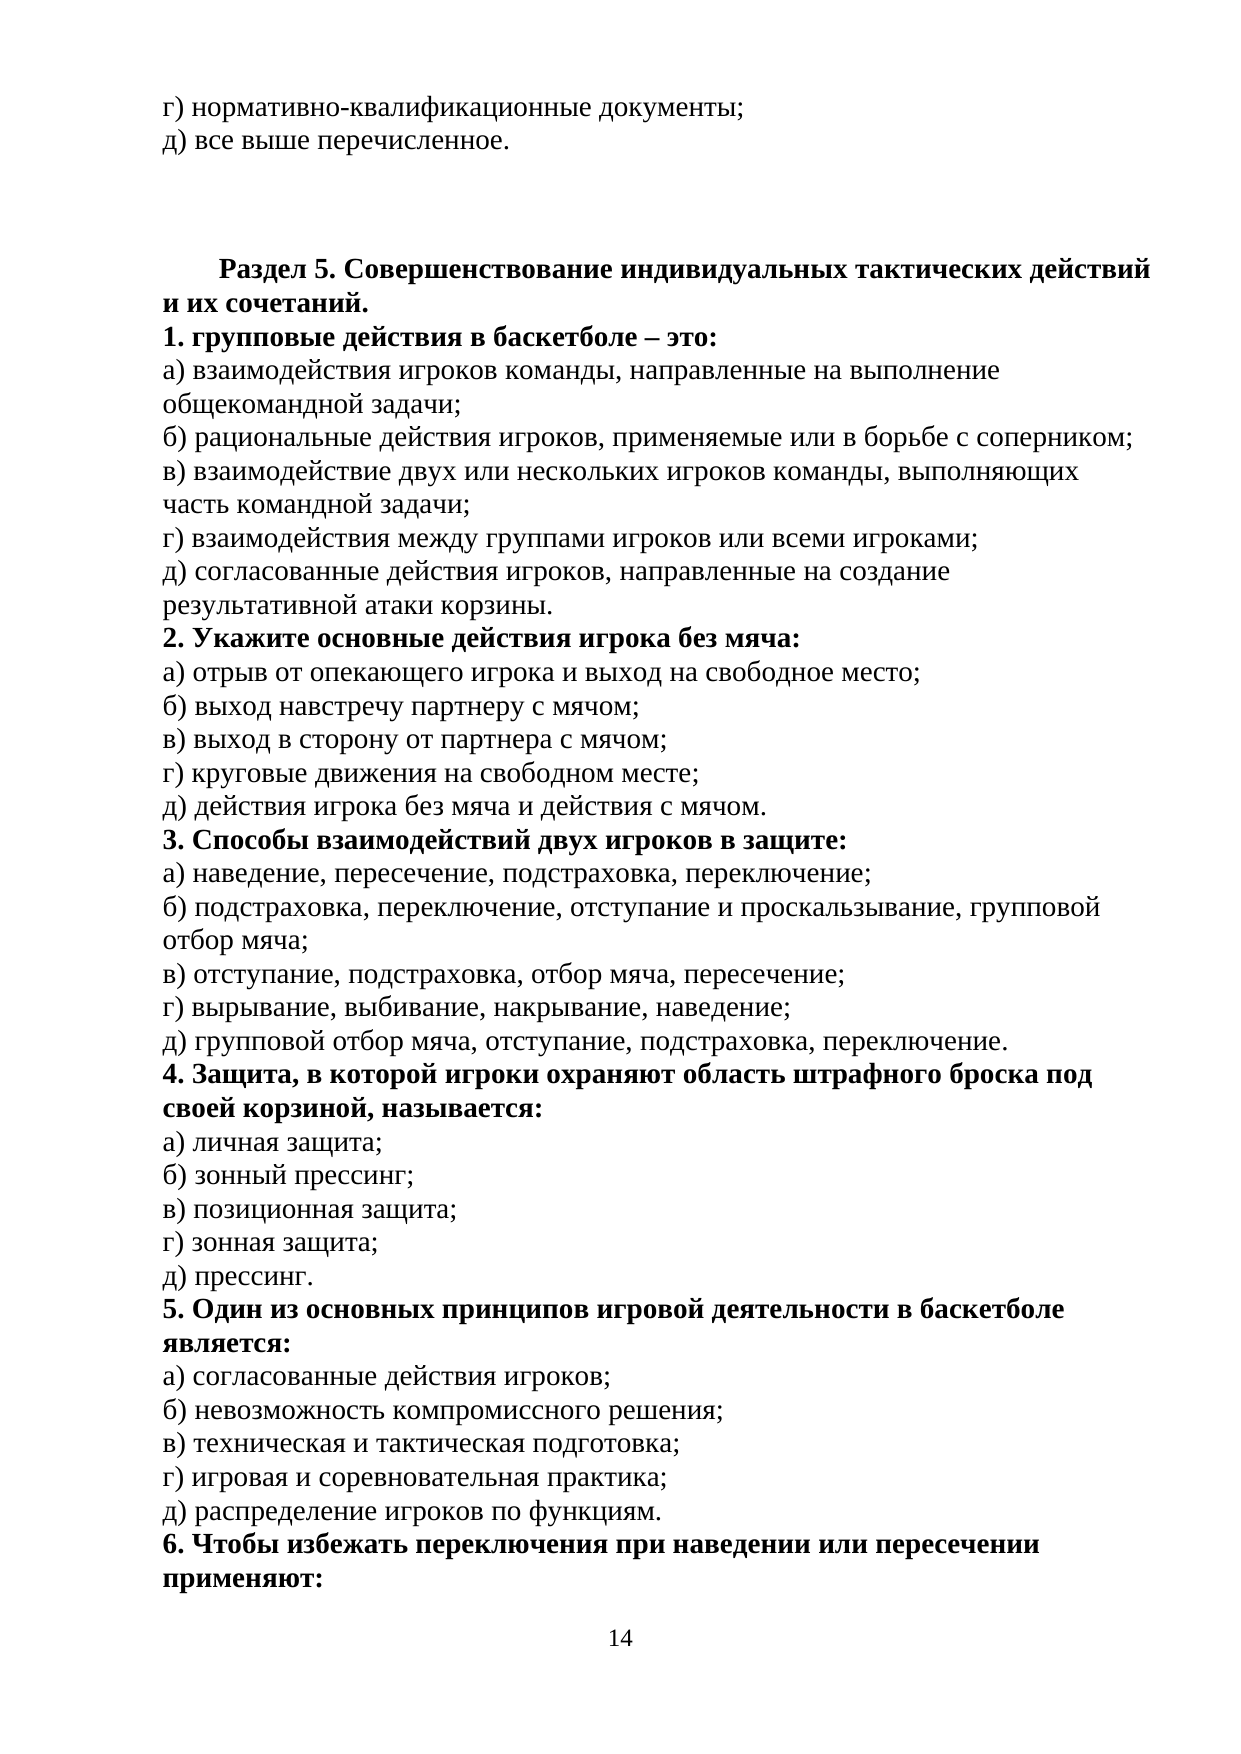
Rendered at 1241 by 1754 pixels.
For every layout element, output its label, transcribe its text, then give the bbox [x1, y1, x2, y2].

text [162, 89, 1152, 184]
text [162, 319, 1152, 1593]
text Раздел 5. Совершенствование индивидуальных тактических действий и их сочетаний. [162, 252, 1152, 319]
